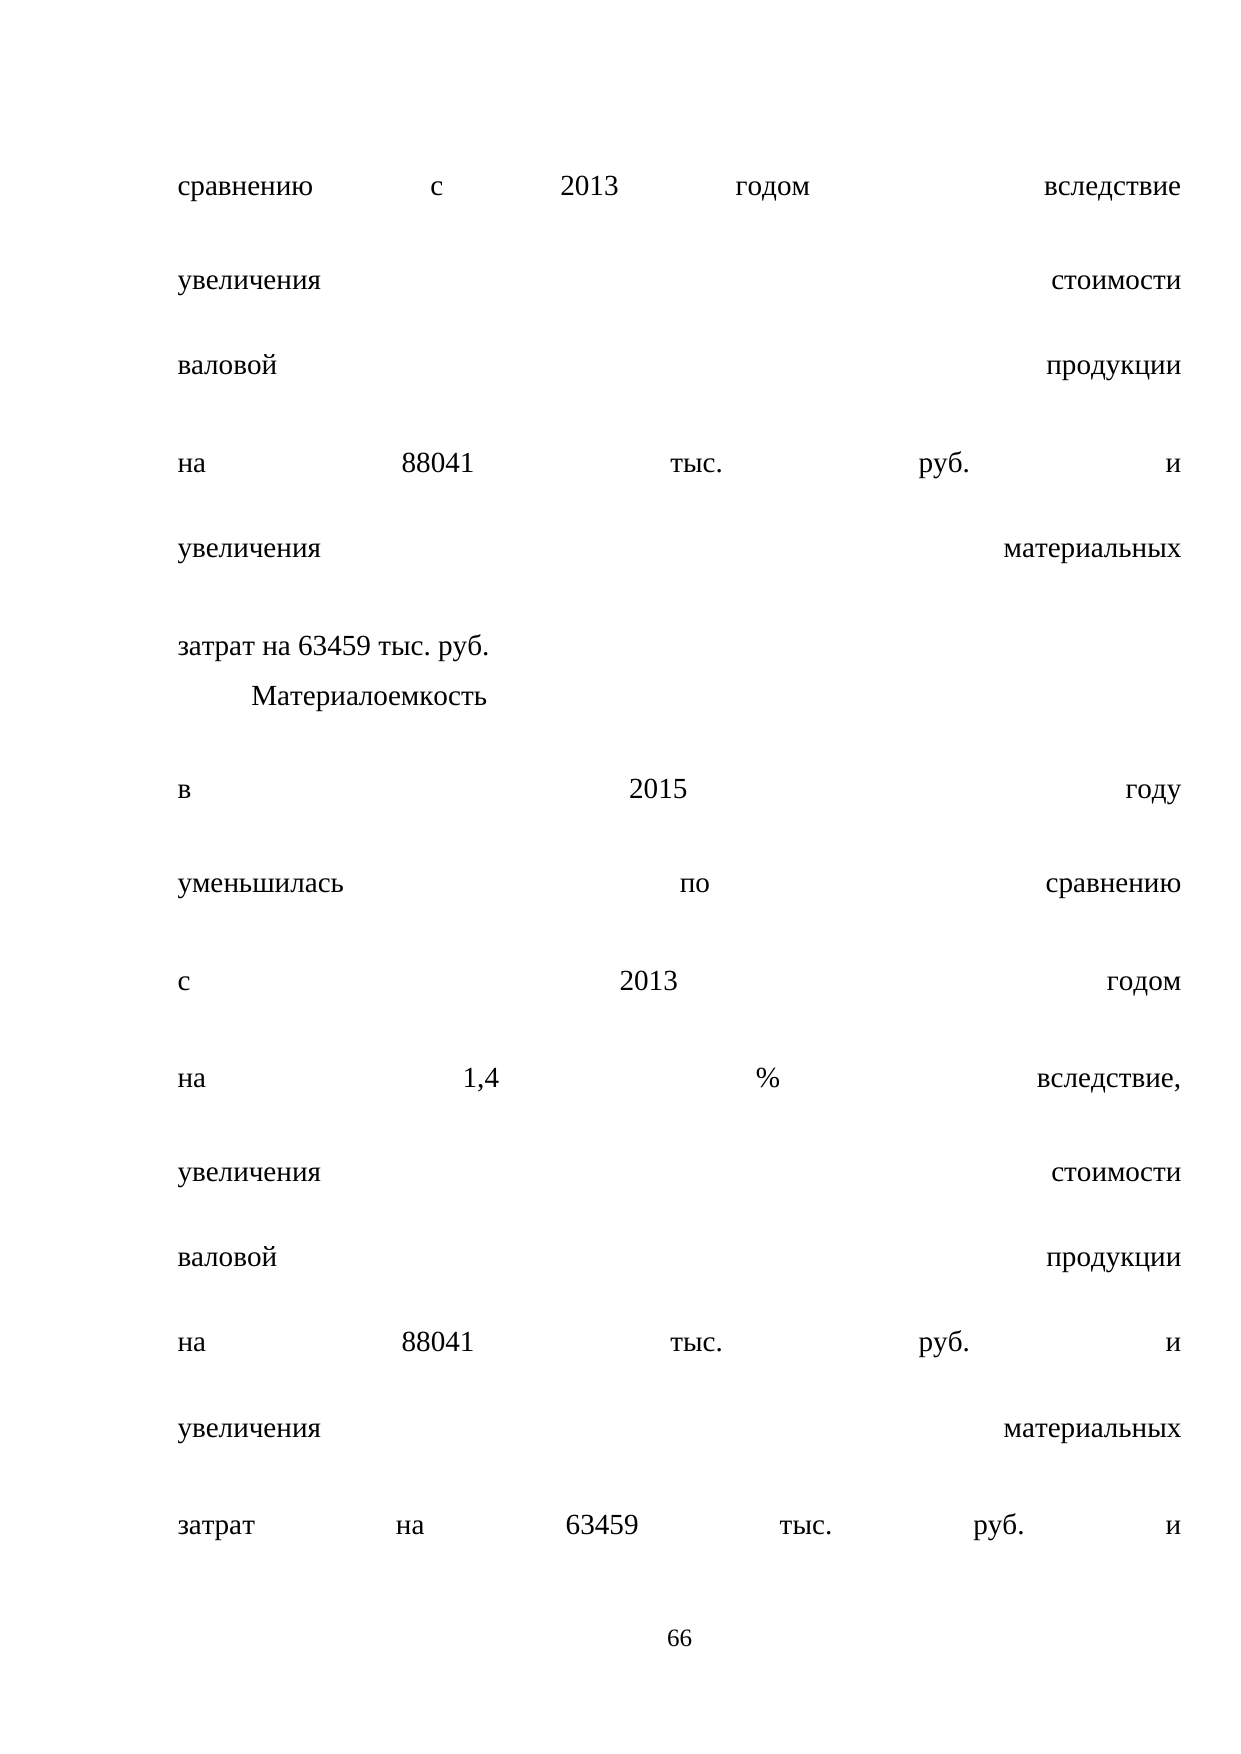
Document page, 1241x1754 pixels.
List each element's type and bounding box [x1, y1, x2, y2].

text [177, 118, 1181, 661]
text [177, 678, 1181, 1588]
